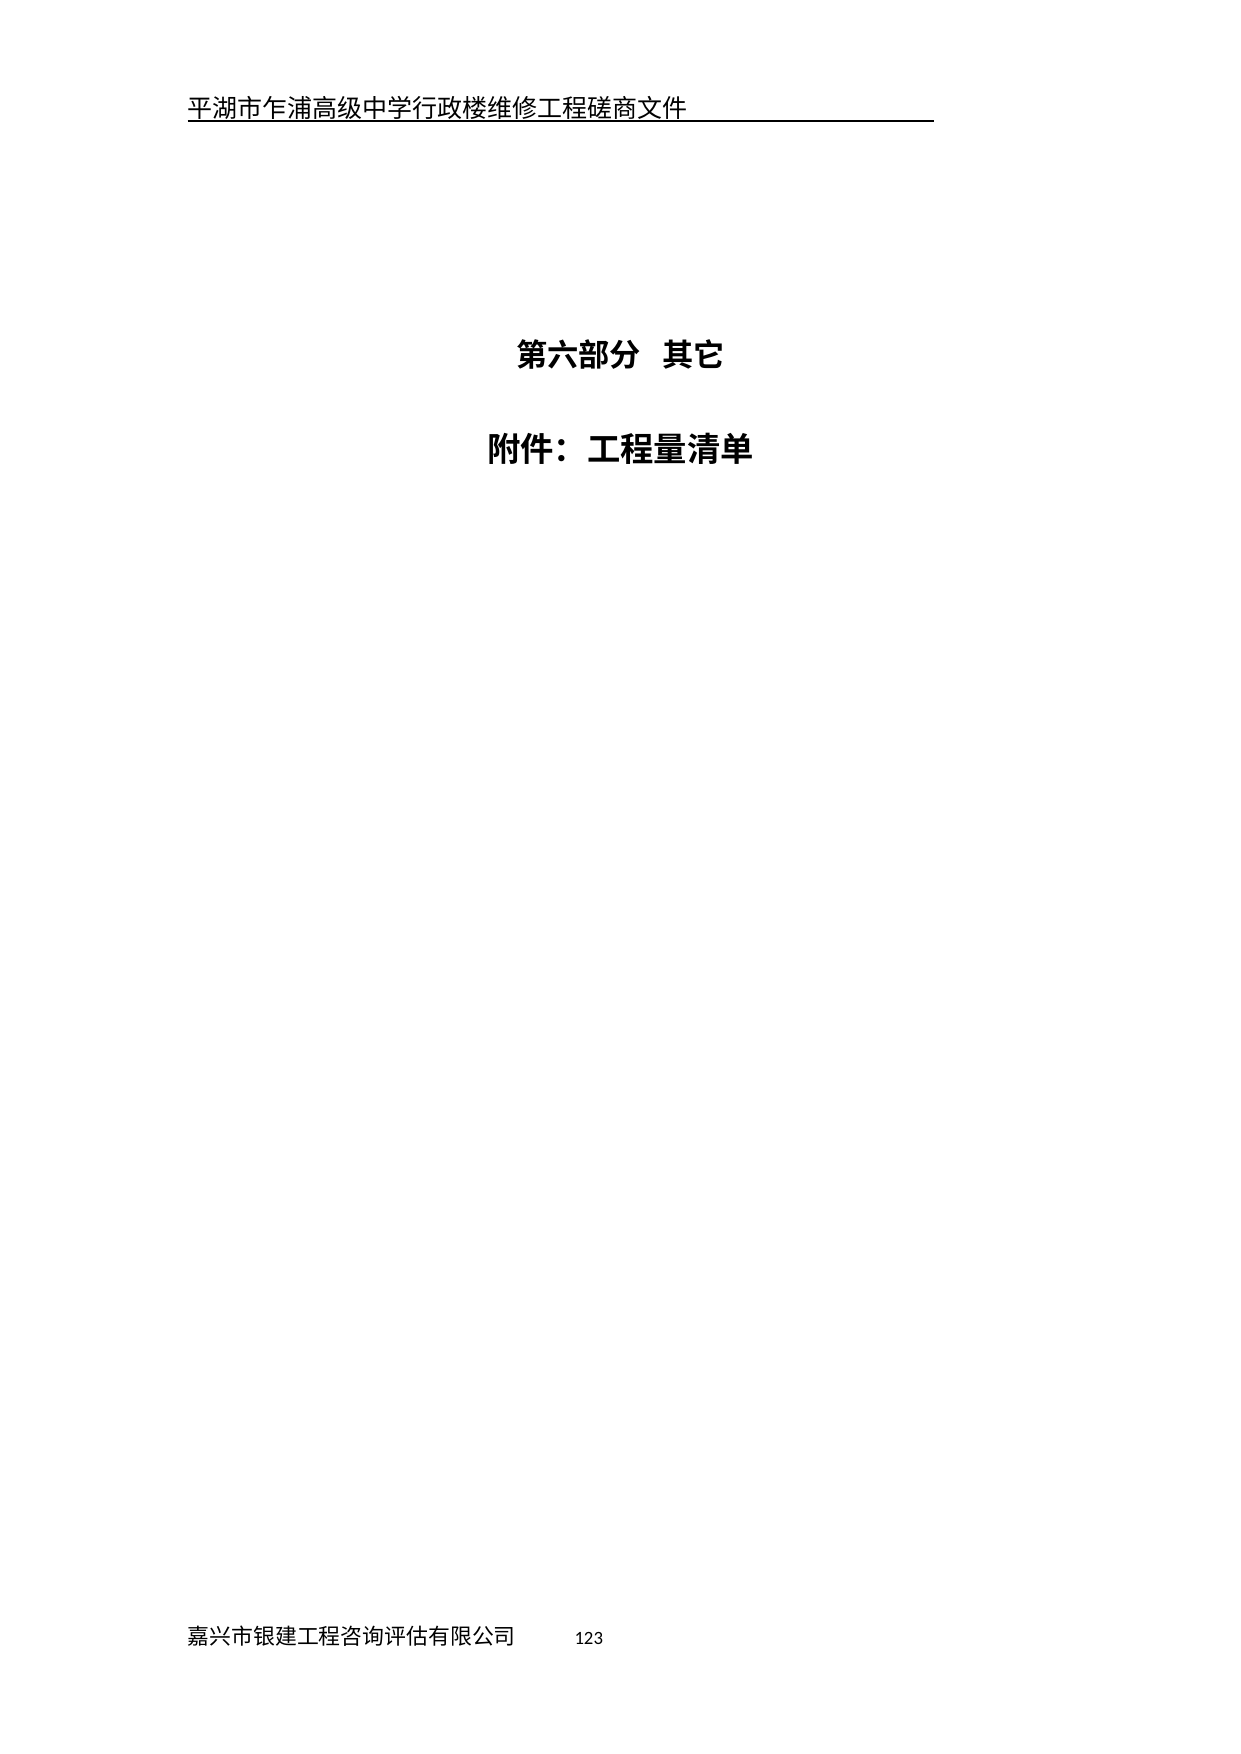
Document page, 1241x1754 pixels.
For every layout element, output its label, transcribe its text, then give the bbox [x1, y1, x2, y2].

text 附件：工程量清单 [187, 414, 1053, 479]
text 第六部分 其它 [187, 330, 1053, 375]
